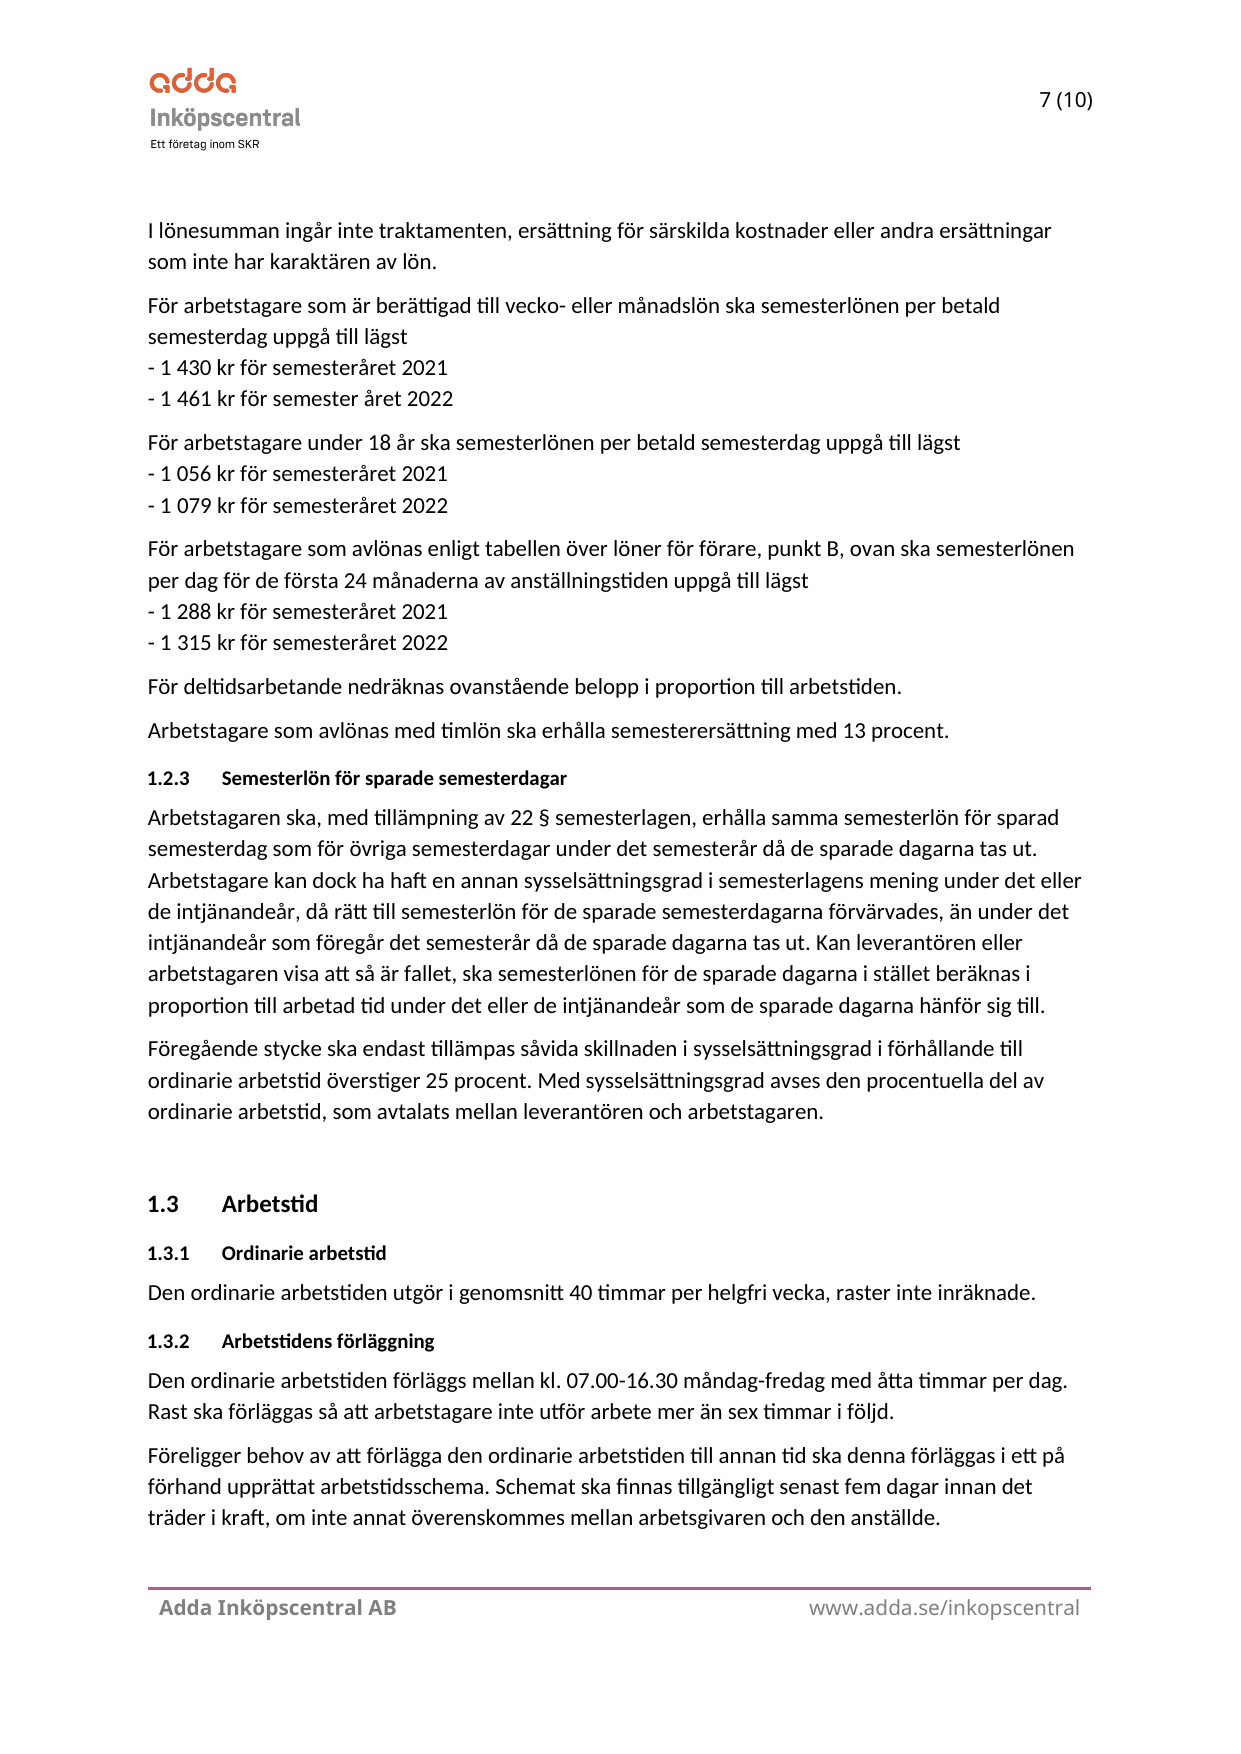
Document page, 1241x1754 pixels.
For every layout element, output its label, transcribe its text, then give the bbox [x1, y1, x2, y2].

subtitle Arbetstid [147, 1186, 1093, 1219]
text För arbetstagare under 18 år ska semesterlönen per betald semesterdag uppgå till lägst [148, 425, 1093, 456]
text - 1 288 kr för semesteråret 2021 [148, 594, 1093, 625]
text Arbetstagare som avlönas med timlön ska erhålla semesterersättning med 13 procent. [148, 713, 1093, 744]
text - 1 430 kr för semesteråret 2021 [148, 350, 1093, 381]
text - 1 461 kr för semester året 2022 [148, 381, 1093, 413]
subtitle Arbetstidens förläggning [147, 1323, 1093, 1354]
picture [147, 66, 300, 152]
text - 1 315 kr för semesteråret 2022 [148, 625, 1093, 656]
text För deltidsarbetande nedräknas ovanstående belopp i proportion till arbetstiden. [148, 669, 1093, 700]
text Den ordinarie arbetstiden utgör i genomsnitt 40 timmar per helgfri vecka, raster inte inräknade. [148, 1275, 1093, 1306]
text För arbetstagare som är berättigad till vecko- eller månadslön ska semesterlönen per betald semesterdag uppgå till lägst [148, 288, 1093, 350]
subtitle Ordinarie arbetstid [147, 1236, 1093, 1267]
text Arbetstagaren ska, med tillämpning av 22 § semesterlagen, erhålla samma semesterlön för sparad semesterdag som för övriga semesterdagar under det semesterår då de sparade dagarna tas ut. Arbetstagare kan dock ha haft en annan sysselsättningsgrad i semesterlagens mening under det eller de intjänandeår, då rätt till semesterlön för de sparade semesterdagarna förvärvades, än under det intjänandeår som föregår det semesterår då de sparade dagarna tas ut. Kan leverantören eller arbetstagaren visa att så är fallet, ska semesterlönen för de sparade dagarna i stället beräknas i proportion till arbetad tid under det eller de intjänandeår som de sparade dagarna hänför sig till. [148, 800, 1093, 1019]
text - 1 079 kr för semesteråret 2022 [148, 488, 1093, 519]
text I lönesumman ingår inte traktamenten, ersättning för särskilda kostnader eller andra ersättningar som inte har karaktären av lön. [148, 213, 1093, 275]
text Den ordinarie arbetstiden förläggs mellan kl. 07.00-16.30 måndag-fredag med åtta timmar per dag. Rast ska förläggas så att arbetstagare inte utför arbete mer än sex timmar i följd. [148, 1363, 1093, 1425]
subtitle Semesterlön för sparade semesterdagar [147, 761, 1093, 792]
text - 1 056 kr för semesteråret 2021 [148, 456, 1093, 488]
text För arbetstagare som avlönas enligt tabellen över löner för förare, punkt B, ovan ska semesterlönen per dag för de första 24 månaderna av anställningstiden uppgå till lägst [148, 531, 1093, 594]
text Föregående stycke ska endast tillämpas såvida skillnaden i sysselsättningsgrad i förhållande till ordinarie arbetstid överstiger 25 procent. Med sysselsättningsgrad avses den procentuella del av ordinarie arbetstid, som avtalats mellan leverantören och arbetstagaren. [148, 1031, 1093, 1125]
